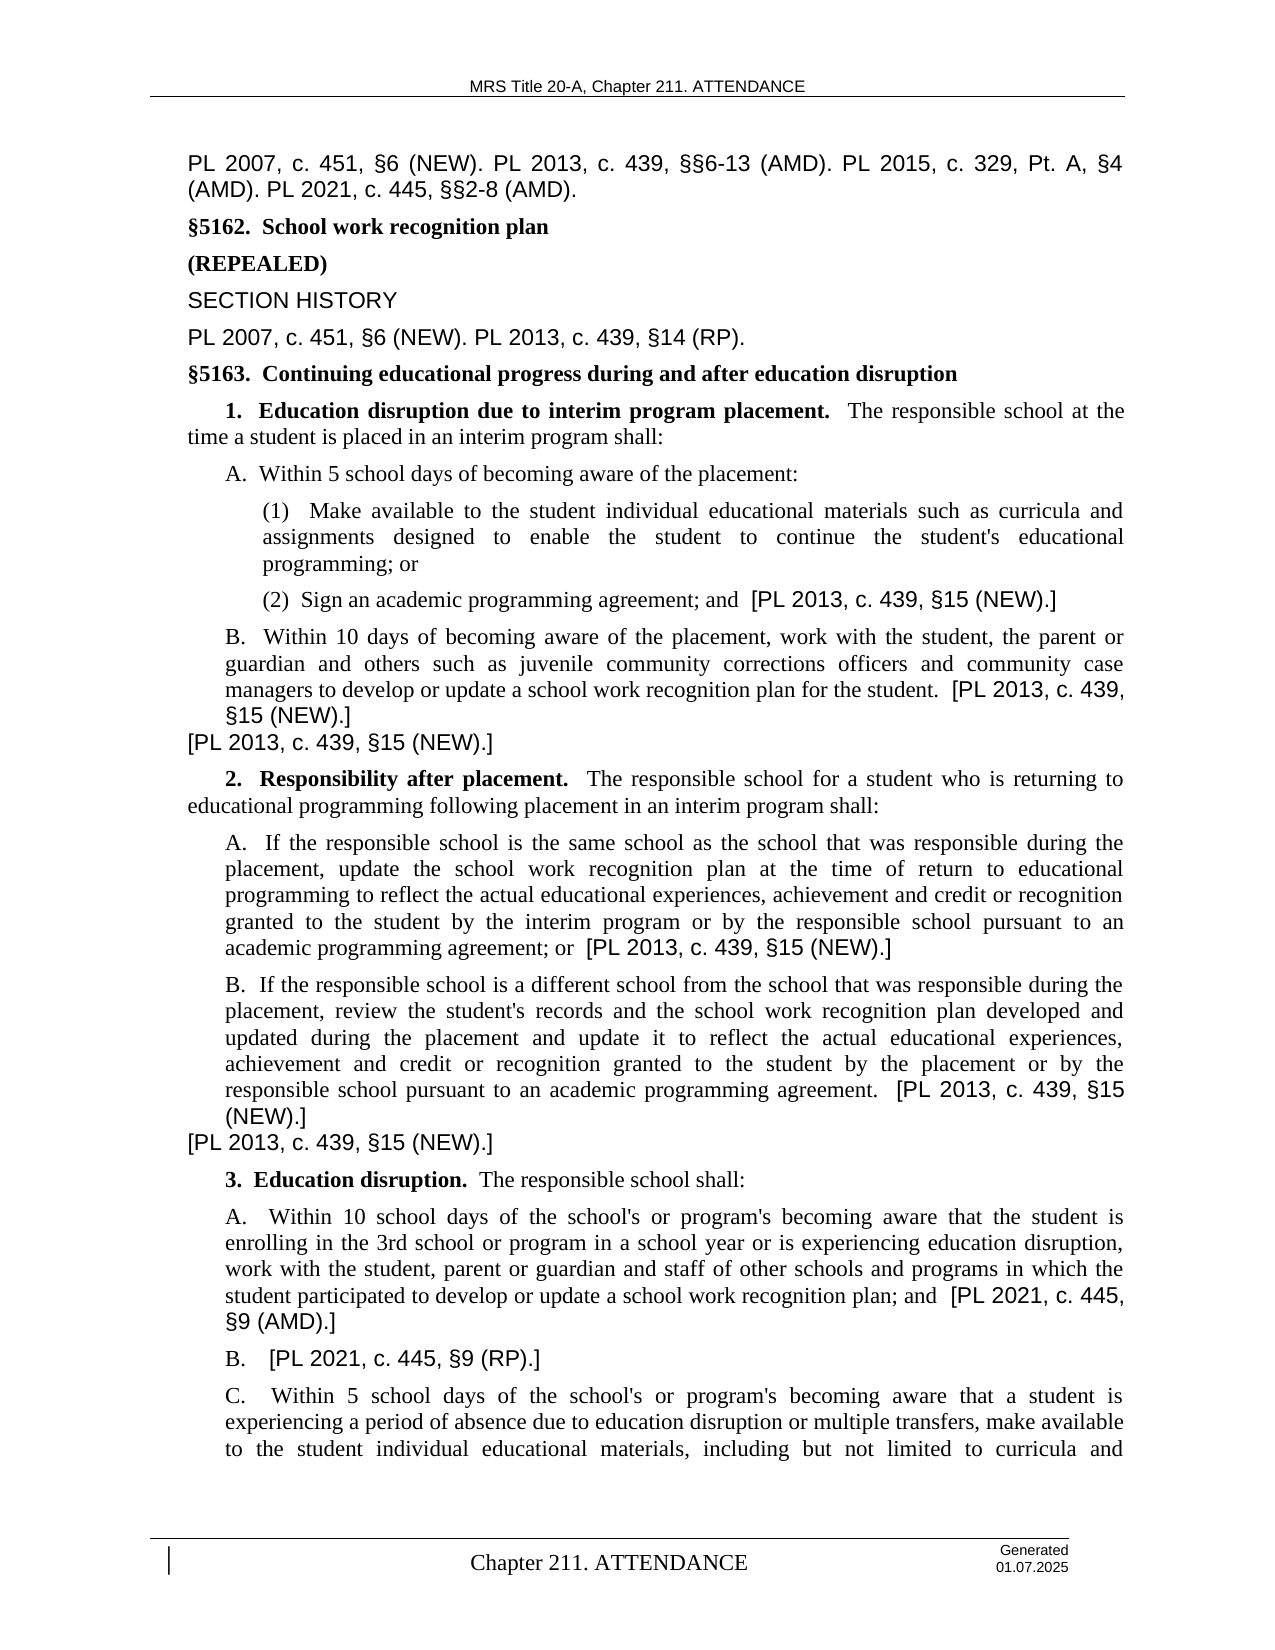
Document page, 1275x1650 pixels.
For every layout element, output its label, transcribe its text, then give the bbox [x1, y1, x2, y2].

text PL 2007, c. 451, §6 (NEW). PL 2013, c. 439, §§6-13 (AMD). PL 2015, c. 329, Pt. A, §4 (AMD). PL 2021, c. 445, §§2-8 (AMD). [187, 150, 1125, 203]
text PL 2007, c. 451, §6 (NEW). PL 2013, c. 439, §14 (RP). [187, 323, 1125, 350]
text A. Within 10 school days of the school's or program's becoming aware that the student is enrolling in the 3rd school or program in a school year or is experiencing education disruption, work with the student, parent or guardian and staff of other schools and programs in which the student participated to develop or update a school work recognition plan; and [PL 2021, c. 445, §9 (AMD).] [225, 1203, 1125, 1334]
text 2. Responsibility after placement. The responsible school for a student who is returning to educational programming following placement in an interim program shall: [187, 766, 1125, 818]
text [225, 1382, 1125, 1461]
text §5163. Continuing educational progress during and after education disruption [187, 360, 1125, 387]
text 3. Education disruption. The responsible school shall: [187, 1166, 1125, 1192]
text B. [PL 2021, c. 445, §9 (RP).] [225, 1345, 1125, 1371]
text A. Within 5 school days of becoming aware of the placement: [225, 460, 1125, 486]
text §5162. School work recognition plan [187, 213, 1125, 239]
text B. If the responsible school is a different school from the school that was responsible during the placement, review the student's records and the school work recognition plan developed and updated during the placement and update it to reflect the actual educational experiences, achievement and credit or recognition granted to the student by the placement or by the responsible school pursuant to an academic programming agreement. [PL 2013, c. 439, §15 (NEW).] [225, 971, 1125, 1129]
text [PL 2013, c. 439, §15 (NEW).] [187, 729, 1125, 755]
text 1. Education disruption due to interim program placement. The responsible school at the time a student is placed in an interim program shall: [187, 397, 1125, 450]
text B. Within 10 days of becoming aware of the placement, work with the student, the parent or guardian and others such as juvenile community corrections officers and community case managers to develop or update a school work recognition plan for the student. [PL 2013, c. 439, §15 (NEW).] [225, 623, 1125, 729]
text [PL 2013, c. 439, §15 (NEW).] [187, 1129, 1125, 1156]
text (1) Make available to the student individual educational materials such as curricula and assignments designed to enable the student to continue the student's educational programming; or [262, 497, 1125, 576]
text SECTION HISTORY [187, 287, 1125, 313]
text (REPEALED) [187, 250, 1125, 276]
text A. If the responsible school is the same school as the school that was responsible during the placement, update the school work recognition plan at the time of return to educational programming to reflect the actual educational experiences, achievement and credit or recognition granted to the student by the interim program or by the responsible school pursuant to an academic programming agreement; or [PL 2013, c. 439, §15 (NEW).] [225, 829, 1125, 961]
text (2) Sign an academic programming agreement; and [PL 2013, c. 439, §15 (NEW).] [262, 586, 1125, 613]
